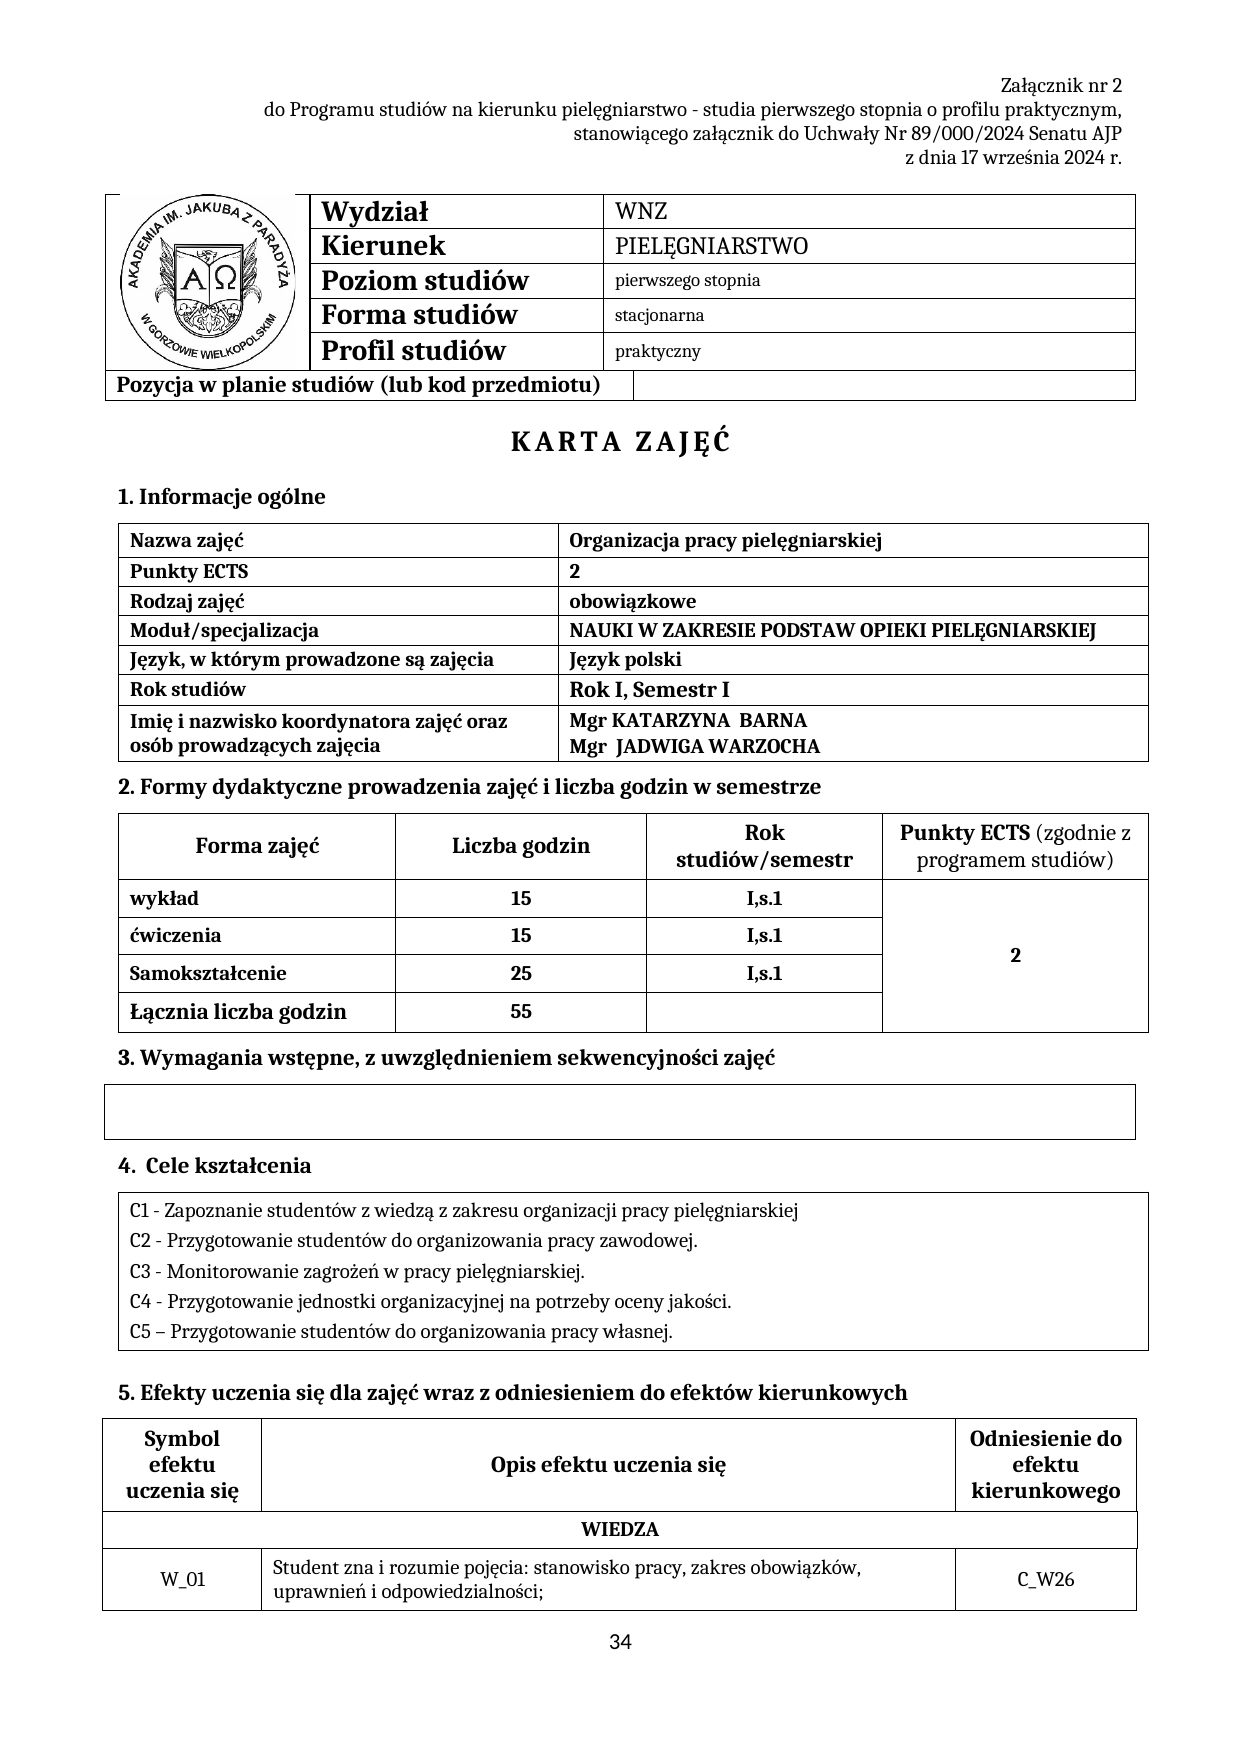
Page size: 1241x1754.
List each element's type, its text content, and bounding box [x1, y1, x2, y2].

table_cell Moduł/specjalizacja [119, 616, 558, 644]
table_cell Forma studiów [311, 299, 603, 332]
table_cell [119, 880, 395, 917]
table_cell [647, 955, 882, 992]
picture [120, 194, 295, 370]
table_header WNZ [604, 195, 1135, 228]
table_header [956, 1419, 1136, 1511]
table_header Rok studiów/semestr [647, 814, 882, 879]
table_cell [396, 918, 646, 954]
text 4. Cele kształcenia [118, 1153, 1122, 1179]
table_cell Język polski [559, 646, 1148, 674]
table_header Organizacja pracy pielęgniarskiej [559, 524, 1148, 557]
text 3. Wymagania wstępne, z uwzględnieniem sekwencyjności zajęć [118, 1045, 1122, 1071]
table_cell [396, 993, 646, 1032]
table_header Liczba godzin [396, 814, 646, 879]
table_header Punkty ECTS (zgodnie z programem studiów) [883, 814, 1148, 879]
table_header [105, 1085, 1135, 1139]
table_cell Rok studiów [119, 675, 558, 705]
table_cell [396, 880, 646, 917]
text 2. Formy dydaktyczne prowadzenia zajęć i liczba godzin w semestrze [118, 774, 1122, 800]
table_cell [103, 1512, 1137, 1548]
table_cell 2 [559, 558, 1148, 586]
table_cell pierwszego stopnia [604, 264, 1135, 297]
text KARTA ZAJĘĆ [118, 426, 1122, 459]
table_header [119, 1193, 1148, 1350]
table_cell stacjonarna [604, 299, 1135, 332]
table_cell Mgr KATARZYNA BARNA Mgr JADWIGA WARZOCHA [559, 706, 1148, 761]
text 5. Efekty uczenia się dla zajęć wraz z odniesieniem do efektów kierunkowych [118, 1379, 1122, 1406]
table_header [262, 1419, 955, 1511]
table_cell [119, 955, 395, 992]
table_cell Rodzaj zajęć [119, 587, 558, 615]
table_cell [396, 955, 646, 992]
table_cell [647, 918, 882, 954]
table_header [106, 195, 120, 370]
table_cell Punkty ECTS [119, 558, 558, 586]
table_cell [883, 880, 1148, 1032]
table_cell Pozycja w planie studiów (lub kod przedmiotu) [106, 371, 633, 399]
table_cell obowiązkowe [559, 587, 1148, 615]
text 1. Informacje ogólne [118, 484, 1122, 510]
table_cell praktyczny [604, 333, 1135, 370]
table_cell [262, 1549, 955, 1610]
table_cell Kierunek [311, 229, 603, 263]
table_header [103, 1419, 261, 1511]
table_header [295, 195, 309, 370]
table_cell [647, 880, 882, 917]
table_cell [634, 371, 1135, 399]
table_cell Rok I, Semestr I [559, 675, 1148, 705]
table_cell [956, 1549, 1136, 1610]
table_cell Poziom studiów [311, 264, 603, 297]
table_header Forma zajęć [119, 814, 395, 879]
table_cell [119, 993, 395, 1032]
table_header Wydział [311, 195, 603, 228]
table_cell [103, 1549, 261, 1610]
table_cell Profil studiów [311, 333, 603, 370]
table_cell Imię i nazwisko koordynatora zajęć oraz osób prowadzących zajęcia [119, 706, 558, 761]
table_header Nazwa zajęć [119, 524, 558, 557]
table_cell NAUKI W ZAKRESIE PODSTAW OPIEKI PIELĘGNIARSKIEJ [559, 616, 1148, 644]
table_cell PIELĘGNIARSTWO [604, 229, 1135, 263]
table_cell Język, w którym prowadzone są zajęcia [119, 646, 558, 674]
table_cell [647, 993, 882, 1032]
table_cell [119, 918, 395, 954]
